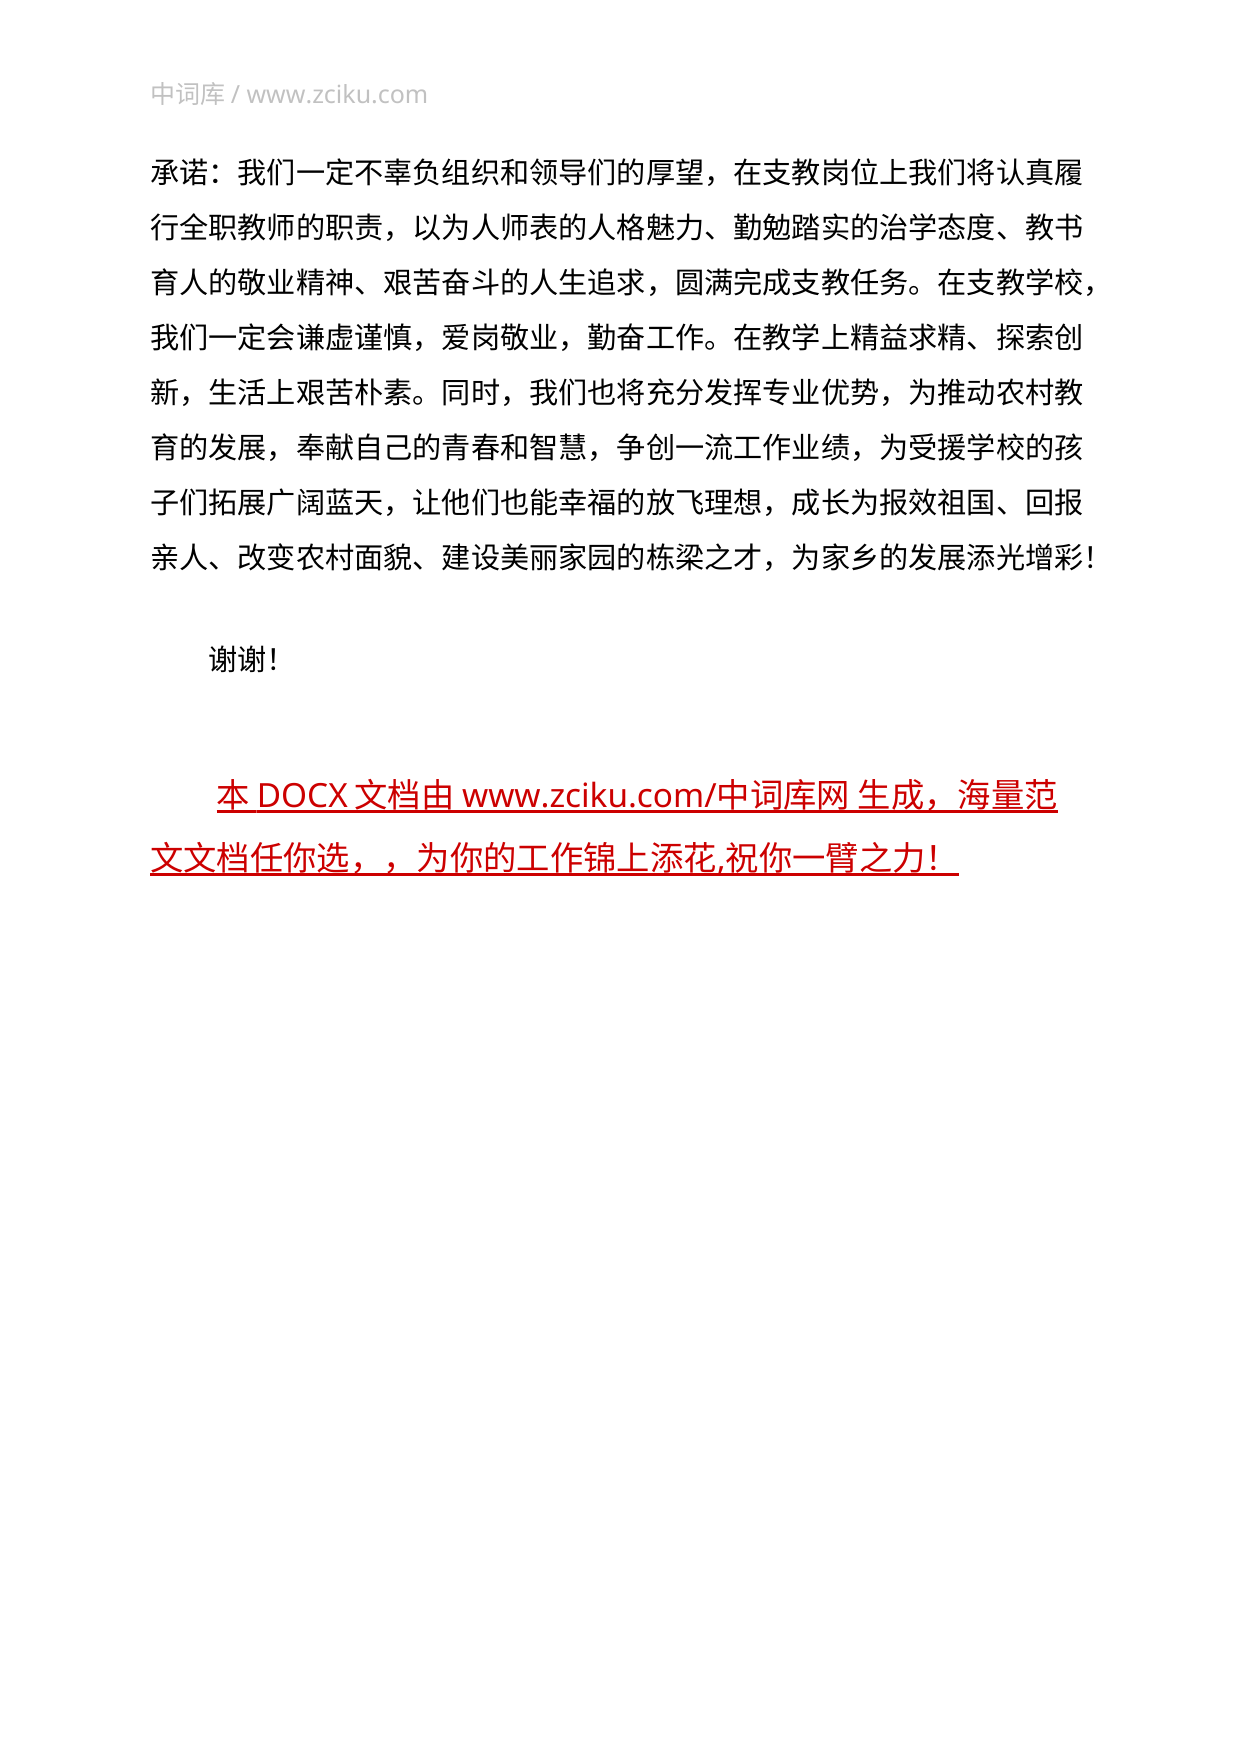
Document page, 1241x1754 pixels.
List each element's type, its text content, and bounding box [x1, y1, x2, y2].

text 本DOCX文档由 www.zciku.com/中词库网 生成，海量范文文档任你选，，为你的工作锦上添花,祝你一臂之力！ [150, 769, 1090, 880]
text 谢谢！ [150, 636, 1090, 678]
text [150, 150, 1090, 577]
